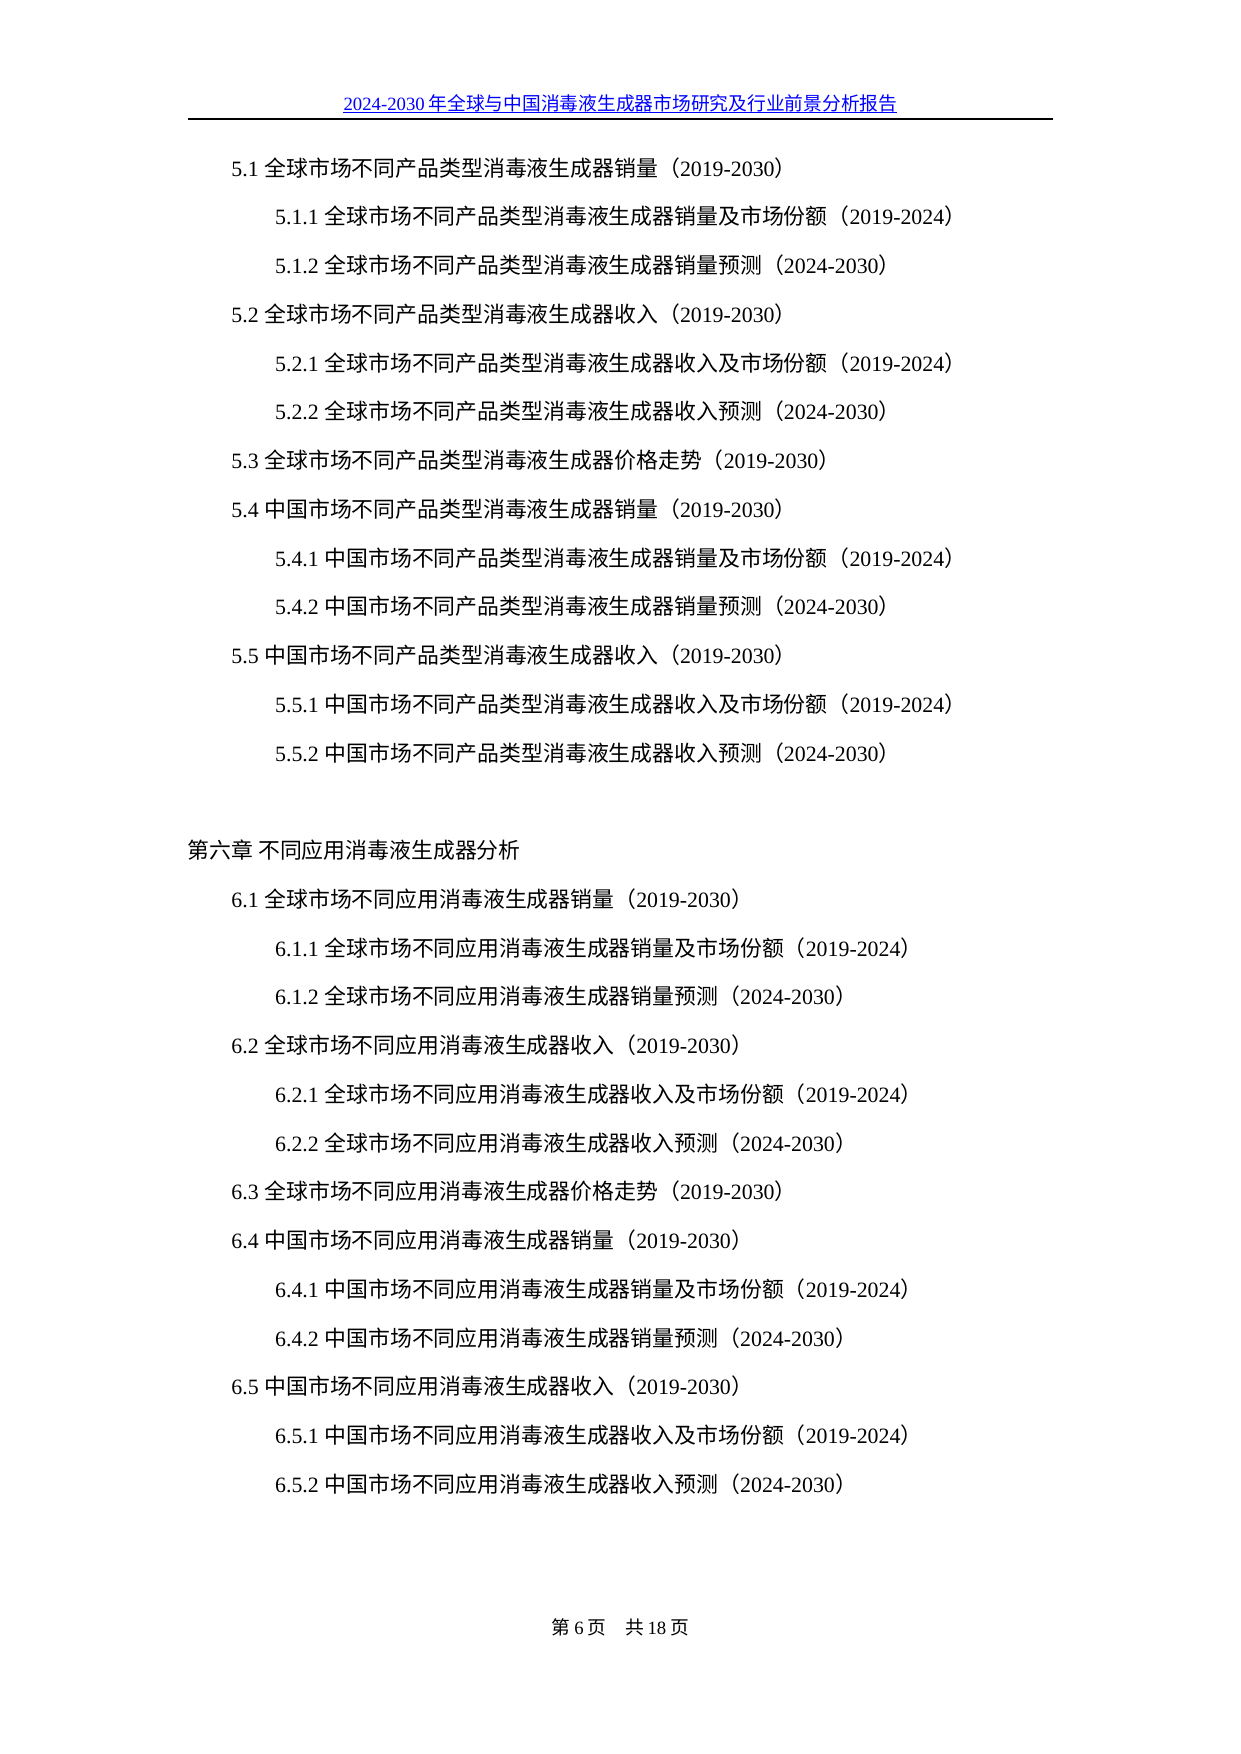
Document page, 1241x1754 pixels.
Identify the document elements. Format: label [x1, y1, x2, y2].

text [187, 150, 1053, 1499]
